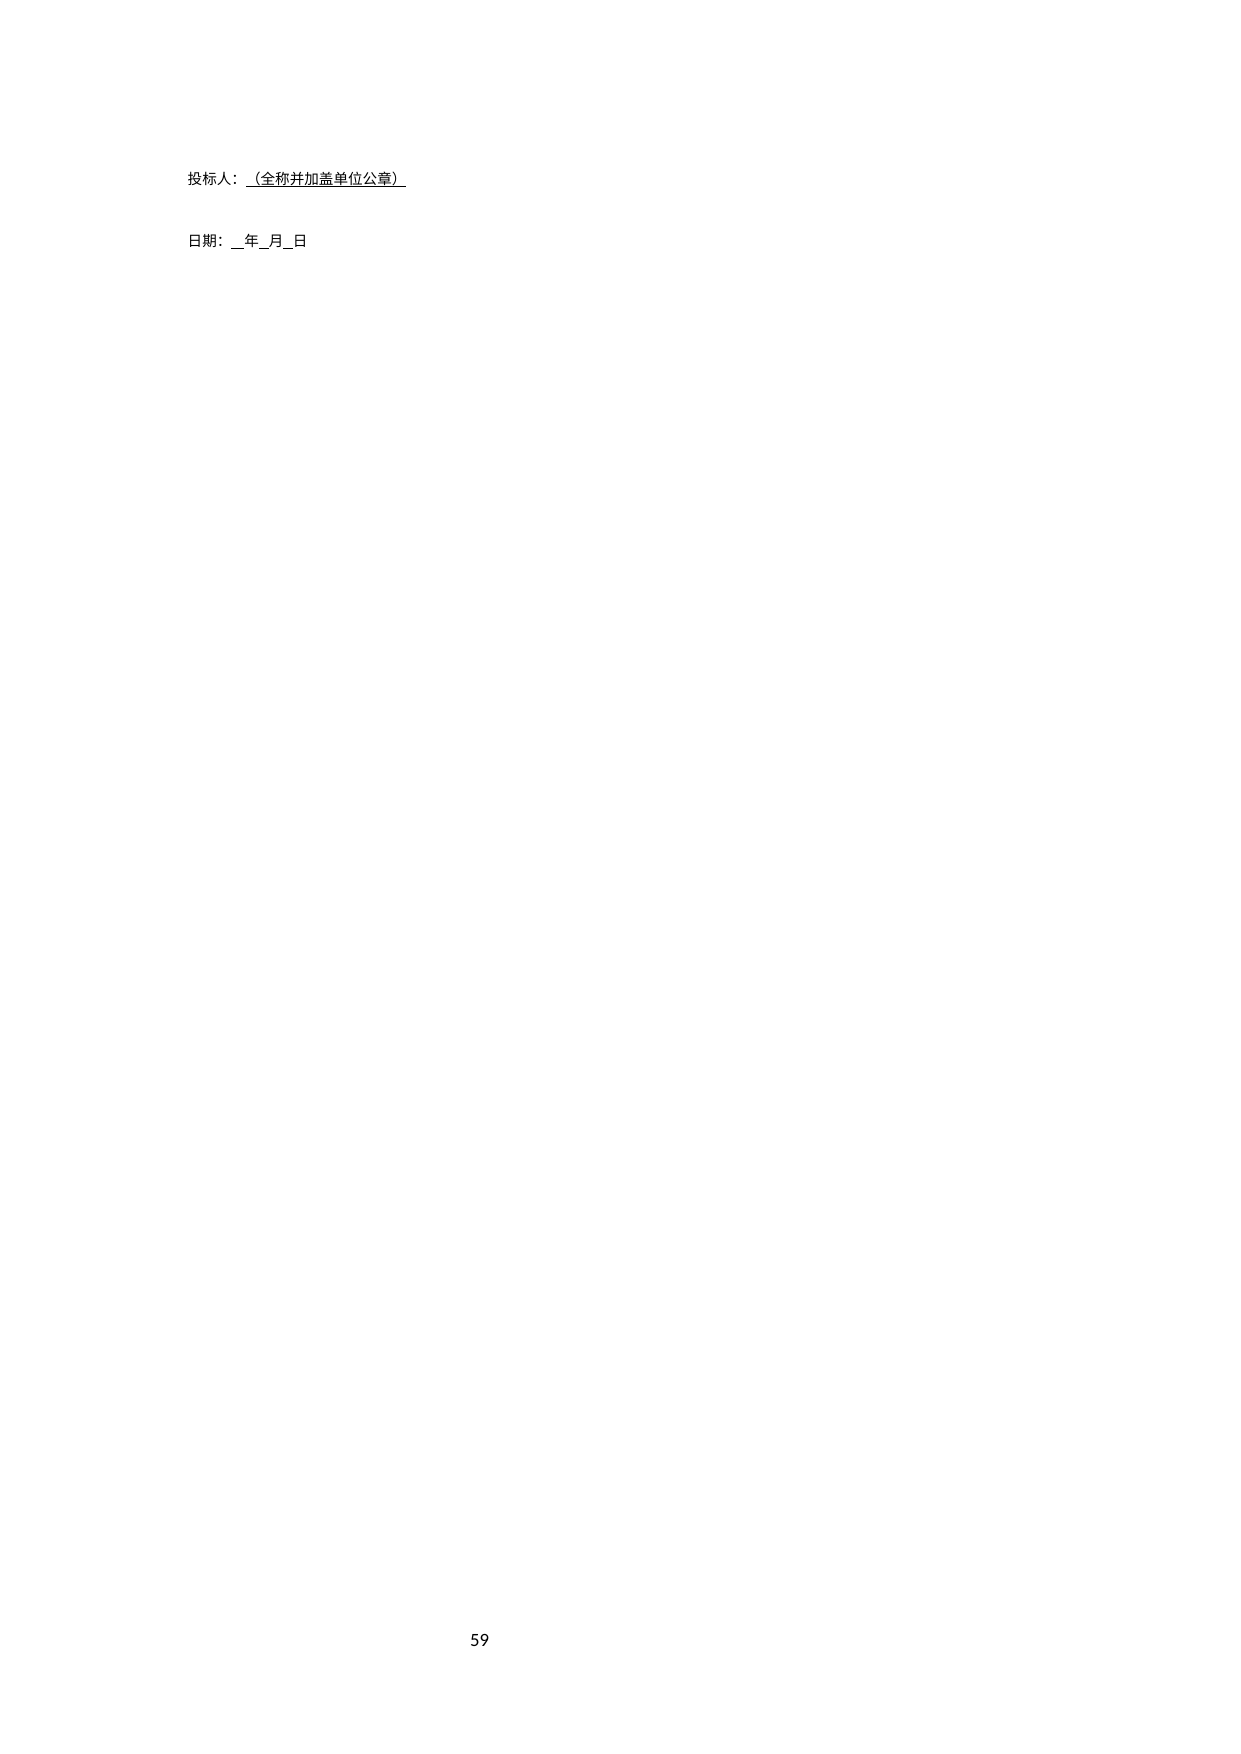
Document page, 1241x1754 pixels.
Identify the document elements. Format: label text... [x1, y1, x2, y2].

text 日期： 年 月 日 [187, 224, 1053, 256]
text 投标人：（全称并加盖单位公章） [187, 162, 1053, 194]
